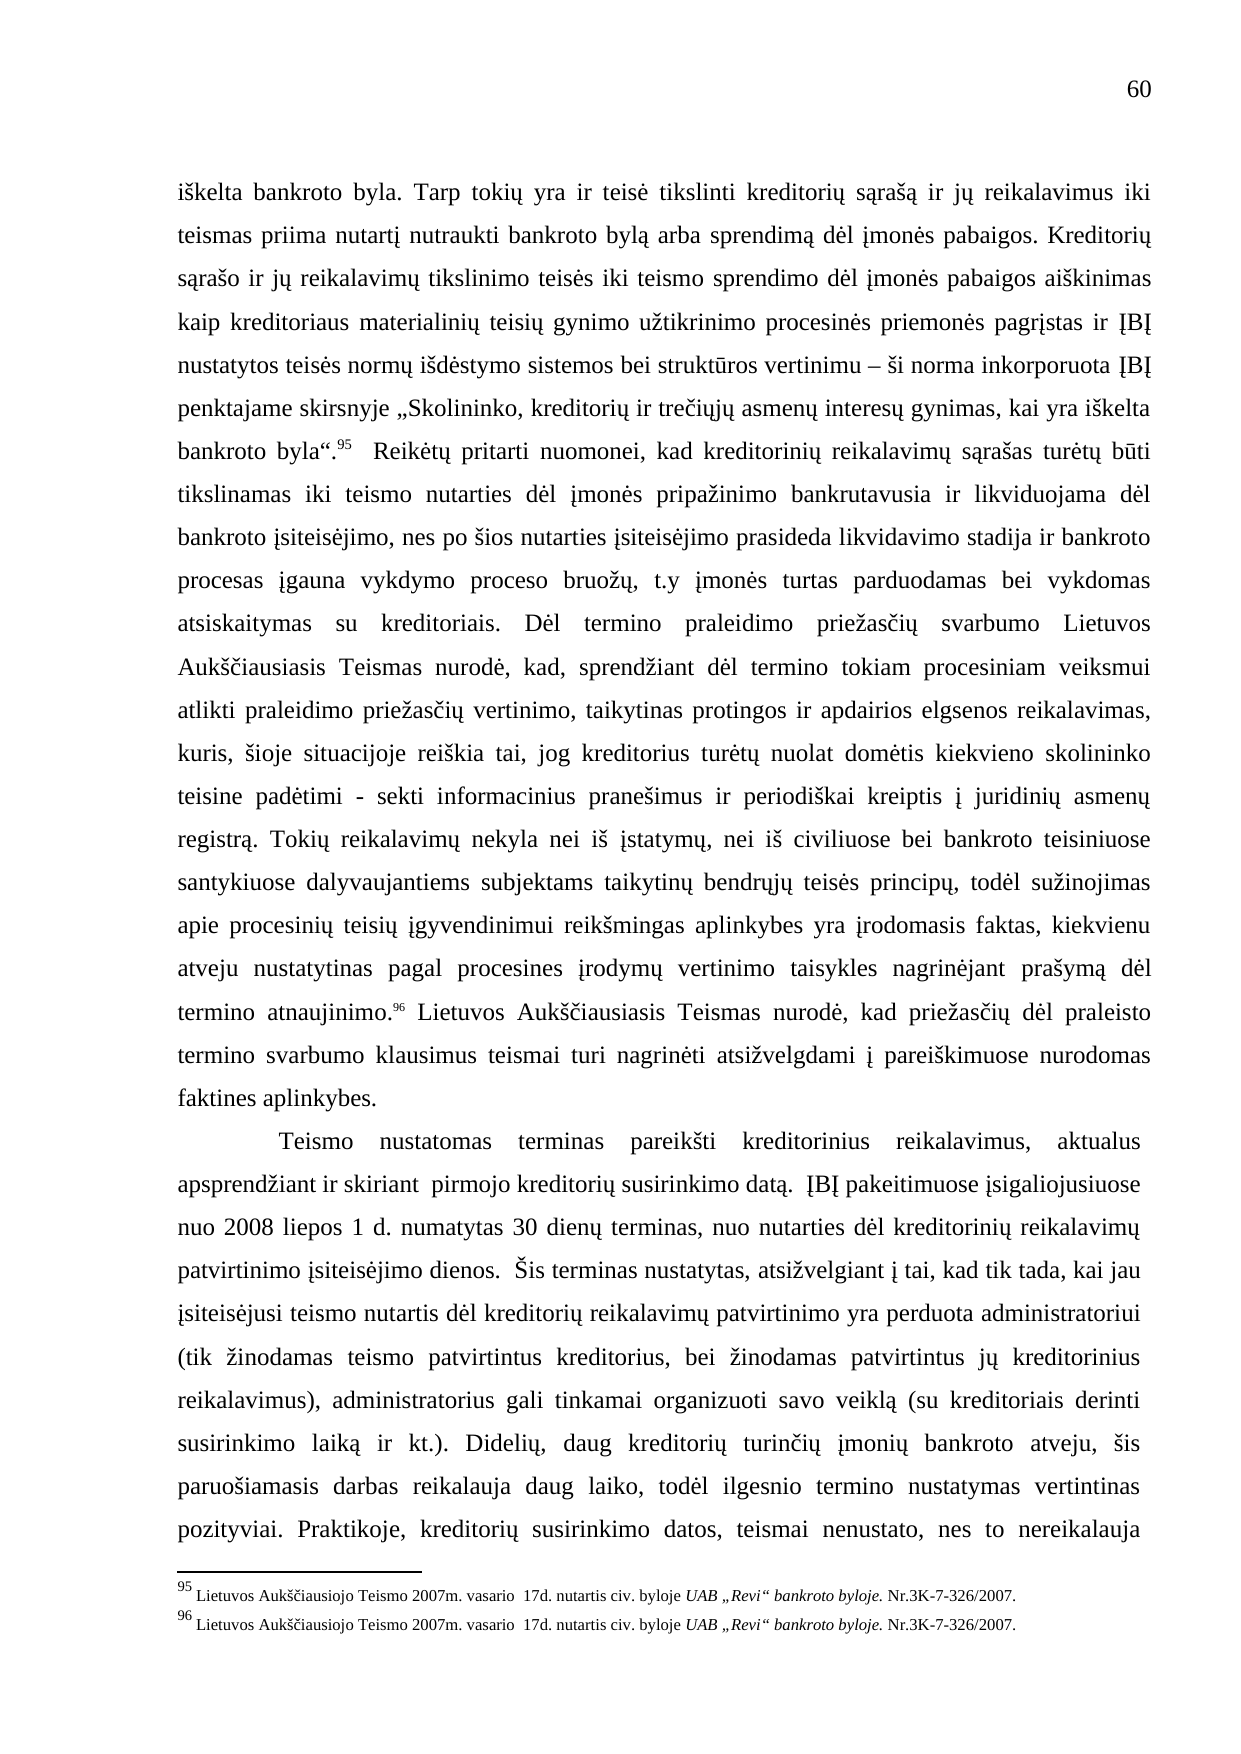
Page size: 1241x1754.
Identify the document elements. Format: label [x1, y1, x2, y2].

text [177, 1126, 1141, 1543]
text [177, 177, 1152, 1112]
